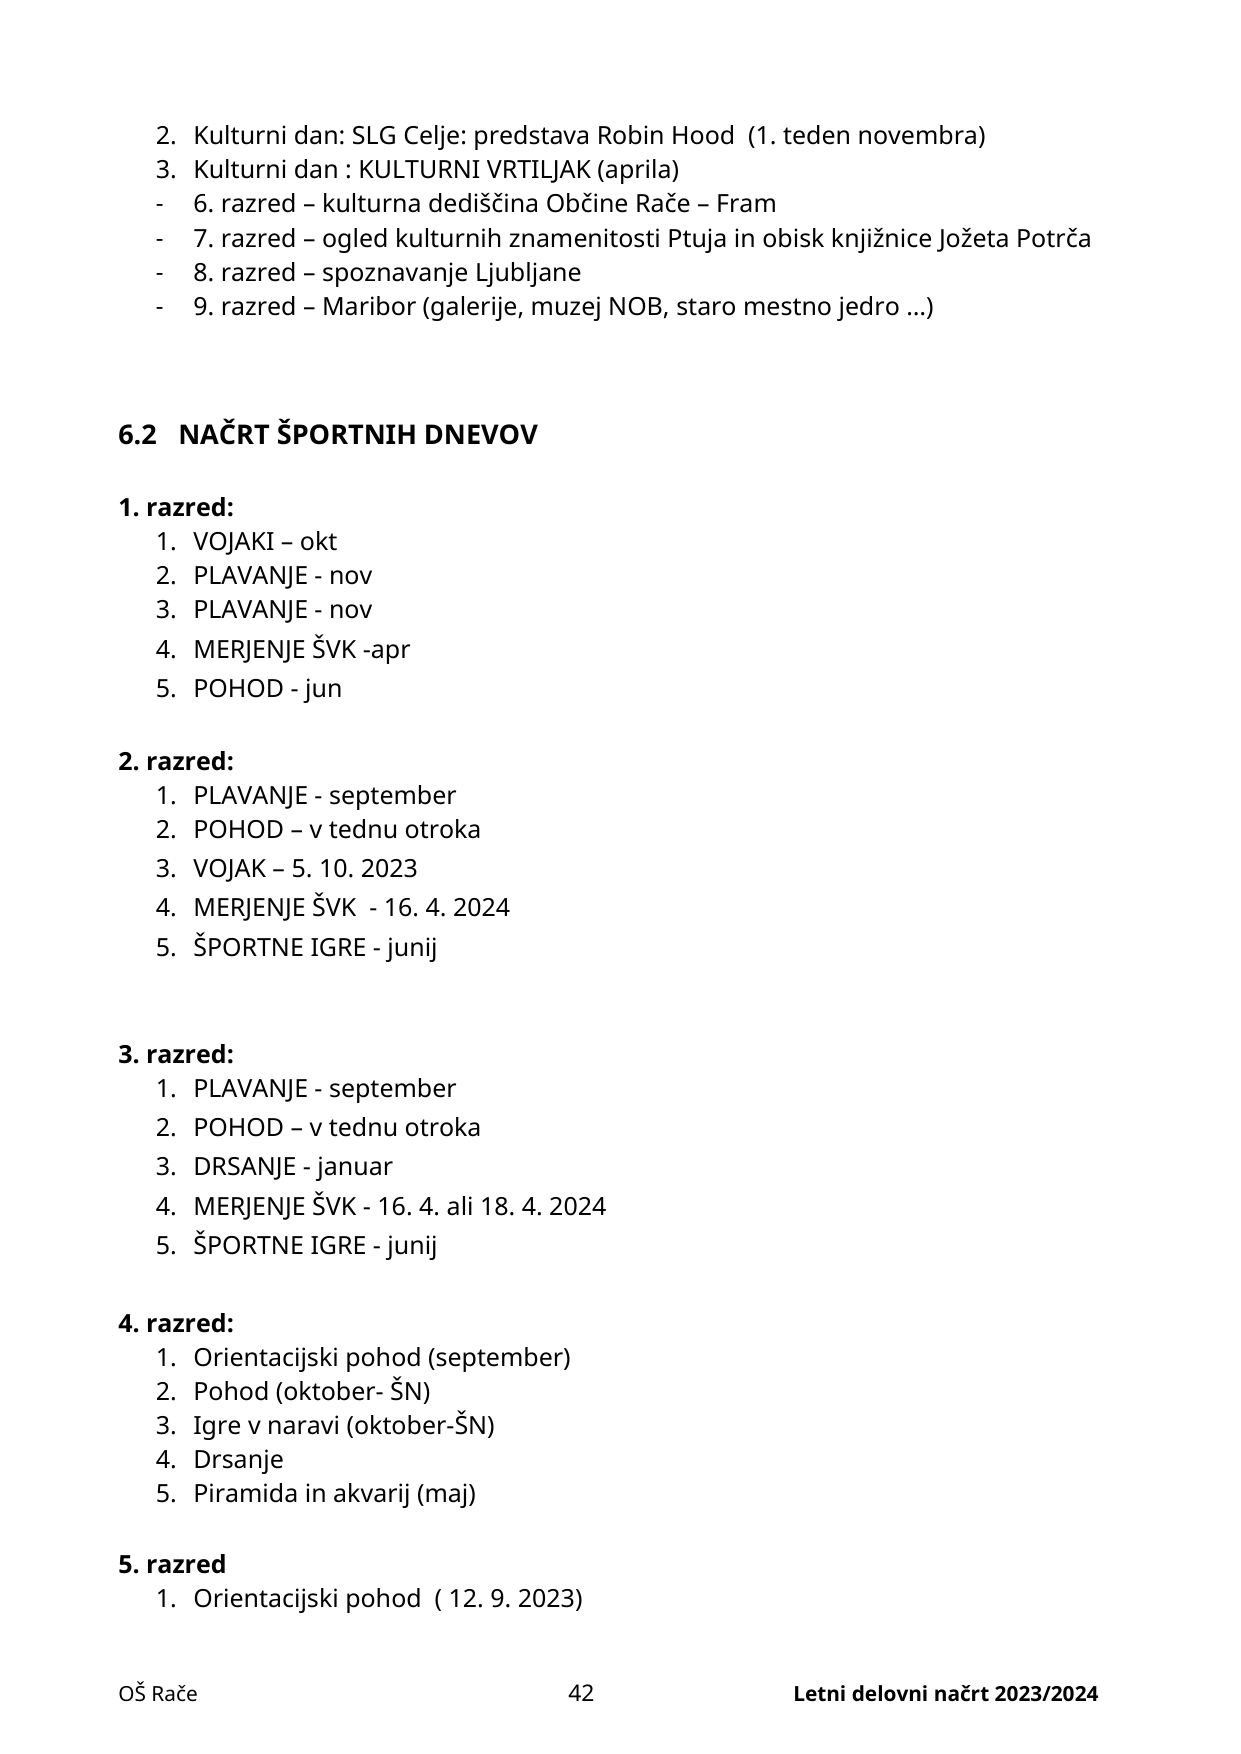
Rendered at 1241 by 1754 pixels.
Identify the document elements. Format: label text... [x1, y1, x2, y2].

list PLAVANJE - september [156, 778, 1152, 812]
list Drsanje [156, 1442, 1122, 1476]
text 4. razred: [118, 1306, 1122, 1340]
text 5. razred [118, 1547, 1122, 1581]
list PLAVANJE - september [156, 1071, 1122, 1105]
list Kulturni dan: SLG Celje: predstava Robin Hood (1. teden novembra) [156, 118, 1152, 152]
list 9. razred – Maribor (galerije, muzej NOB, staro mestno jedro …) [156, 288, 1152, 322]
list PLAVANJE - nov [156, 592, 1152, 626]
text 1. razred: [118, 490, 1122, 524]
list Orientacijski pohod ( 12. 9. 2023) [156, 1581, 1122, 1615]
list Orientacijski pohod (september) [156, 1340, 1122, 1374]
text 2. razred: [118, 744, 1122, 778]
list Igre v naravi (oktober-ŠN) [156, 1408, 1122, 1442]
list DRSANJE - januar [156, 1149, 1122, 1183]
list NAČRT ŠPORTNIH DNEVOV [118, 416, 1122, 452]
list PLAVANJE - nov [156, 558, 1152, 592]
text 3. razred: [118, 1037, 1122, 1071]
list POHOD – v tednu otroka [156, 812, 1152, 846]
list 7. razred – ogled kulturnih znamenitosti Ptuja in obisk knjižnice Jožeta Potrča [156, 220, 1152, 254]
list VOJAK – 5. 10. 2023 [156, 851, 1152, 885]
list MERJENJE ŠVK - 16. 4. ali 18. 4. 2024 [156, 1188, 1122, 1222]
list Piramida in akvarij (maj) [156, 1476, 1122, 1510]
list POHOD – v tednu otroka [156, 1110, 1122, 1144]
list MERJENJE ŠVK - 16. 4. 2024 [156, 890, 1152, 924]
list POHOD - jun [156, 670, 1152, 704]
list MERJENJE ŠVK -apr [156, 631, 1152, 665]
list ŠPORTNE IGRE - junij [156, 1227, 1122, 1261]
list 6. razred – kulturna dediščina Občine Rače – Fram [156, 186, 1122, 220]
list 8. razred – spoznavanje Ljubljane [156, 254, 1152, 288]
list ŠPORTNE IGRE - junij [156, 929, 1152, 963]
list VOJAKI – okt [156, 524, 1152, 558]
list Kulturni dan : KULTURNI VRTILJAK (aprila) [156, 152, 1152, 186]
list Pohod (oktober- ŠN) [156, 1374, 1122, 1408]
